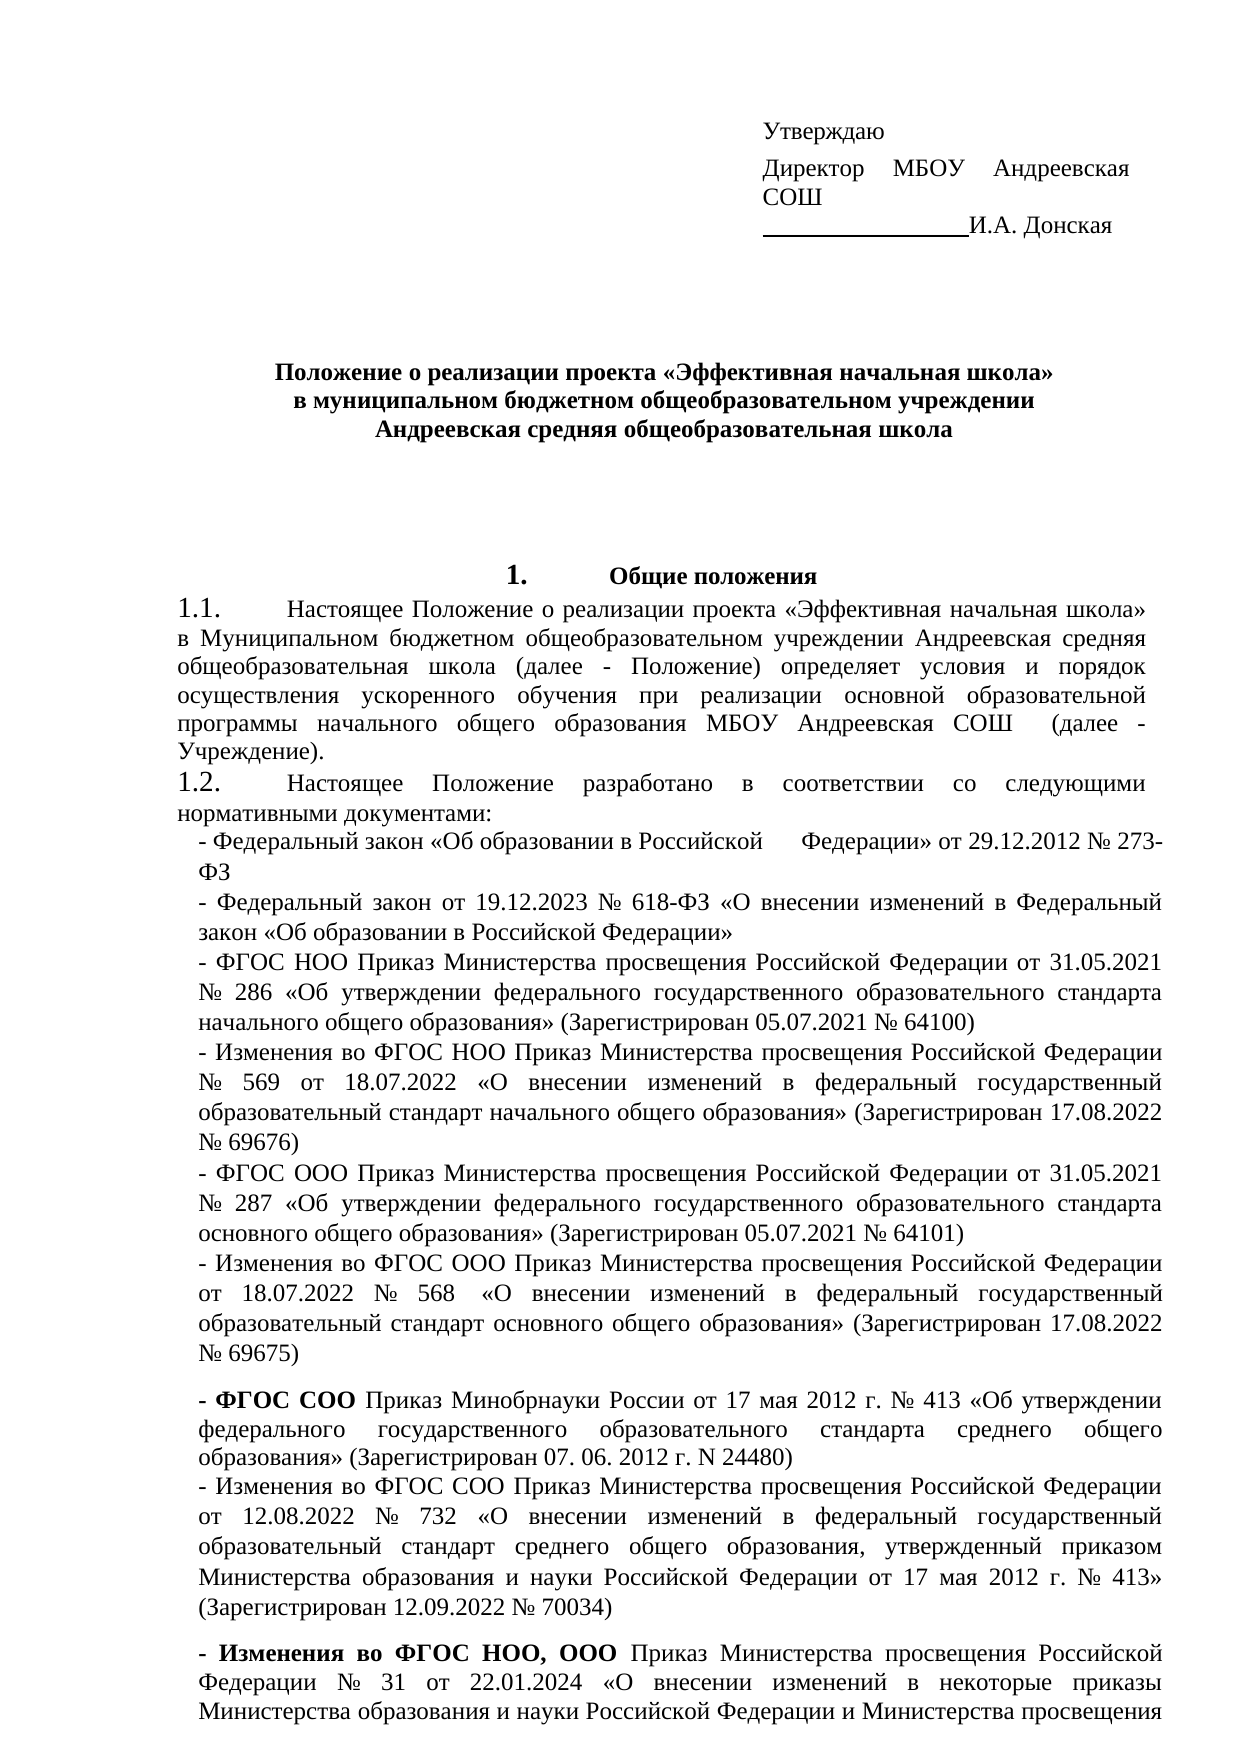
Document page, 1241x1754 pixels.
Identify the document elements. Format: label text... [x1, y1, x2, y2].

list - Изменения во ФГОС ООО Приказ Министерства просвещения Российской Федерации от 18.07.2022 № 568 «О внесении изменений в федеральный государственный образовательный стандарт основного общего образования» (Зарегистрирован 17.08.2022 № 69675) [198, 1248, 1163, 1367]
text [198, 1638, 1163, 1725]
text Положение о реализации проекта «Эффективная начальная школа» в муниципальном бюджетном общеобразовательном учреждении [273, 357, 1056, 414]
list - Изменения во ФГОС НОО Приказ Министерства просвещения Российской Федерации № 569 от 18.07.2022 «О внесении изменений в федеральный государственный образовательный стандарт начального общего образования» (Зарегистрирован 17.08.2022 № 69676) [198, 1037, 1163, 1156]
list Общие положения [506, 558, 1163, 591]
list - Федеральный закон от 19.12.2023 № 618-ФЗ «О внесении изменений в Федеральный закон «Об образовании в Российской Федерации» [198, 887, 1163, 946]
text ________________И.А. Донская [762, 210, 1129, 239]
list - ФГОС НОО Приказ Министерства просвещения Российской Федерации от 31.05.2021 № 286 «Об утверждении федерального государственного образовательного стандарта начального общего образования» (Зарегистрирован 05.07.2021 № 64100) [198, 947, 1163, 1036]
list - Федеральный закон «Об образовании в Российской Федерации» от 29.12.2012 № 273-ФЗ [198, 826, 1163, 885]
list - Изменения во ФГОС СОО Приказ Министерства просвещения Российской Федерации от 12.08.2022 № 732 «О внесении изменений в федеральный государственный образовательный стандарт среднего общего образования, утвержденный приказом Министерства образования и науки Российской Федерации от 17 мая 2012 г. № 413» (Зарегистрирован 12.09.2022 № 70034) [198, 1471, 1163, 1620]
list Настоящее Положение разработано в соответствии со следующими нормативными документами: [177, 765, 1146, 826]
text Андреевская средняя общеобразовательная школа [273, 414, 1055, 443]
text - ФГОС СОО Приказ Минобрнауки России от 17 мая 2012 г. № 413 «Об утверждении федерального государственного образовательного стандарта среднего общего образования» (Зарегистрирован 07. 06. 2012 г. N 24480) [198, 1385, 1163, 1471]
text Директор МБОУ Андреевская СОШ [762, 153, 1129, 210]
text Утверждаю [762, 116, 1129, 145]
list - ФГОС ООО Приказ Министерства просвещения Российской Федерации от 31.05.2021 № 287 «Об утверждении федерального государственного образовательного стандарта основного общего образования» (Зарегистрирован 05.07.2021 № 64101) [198, 1158, 1163, 1247]
list Настоящее Положение о реализации проекта «Эффективная начальная школа» в Муниципальном бюджетном общеобразовательном учреждении Андреевская средняя общеобразовательная школа (далее - Положение) определяет условия и порядок осуществления ускоренного обучения при реализации основной образовательной программы начального общего образования МБОУ Андреевская СОШ (далее - Учреждение). [177, 591, 1147, 765]
